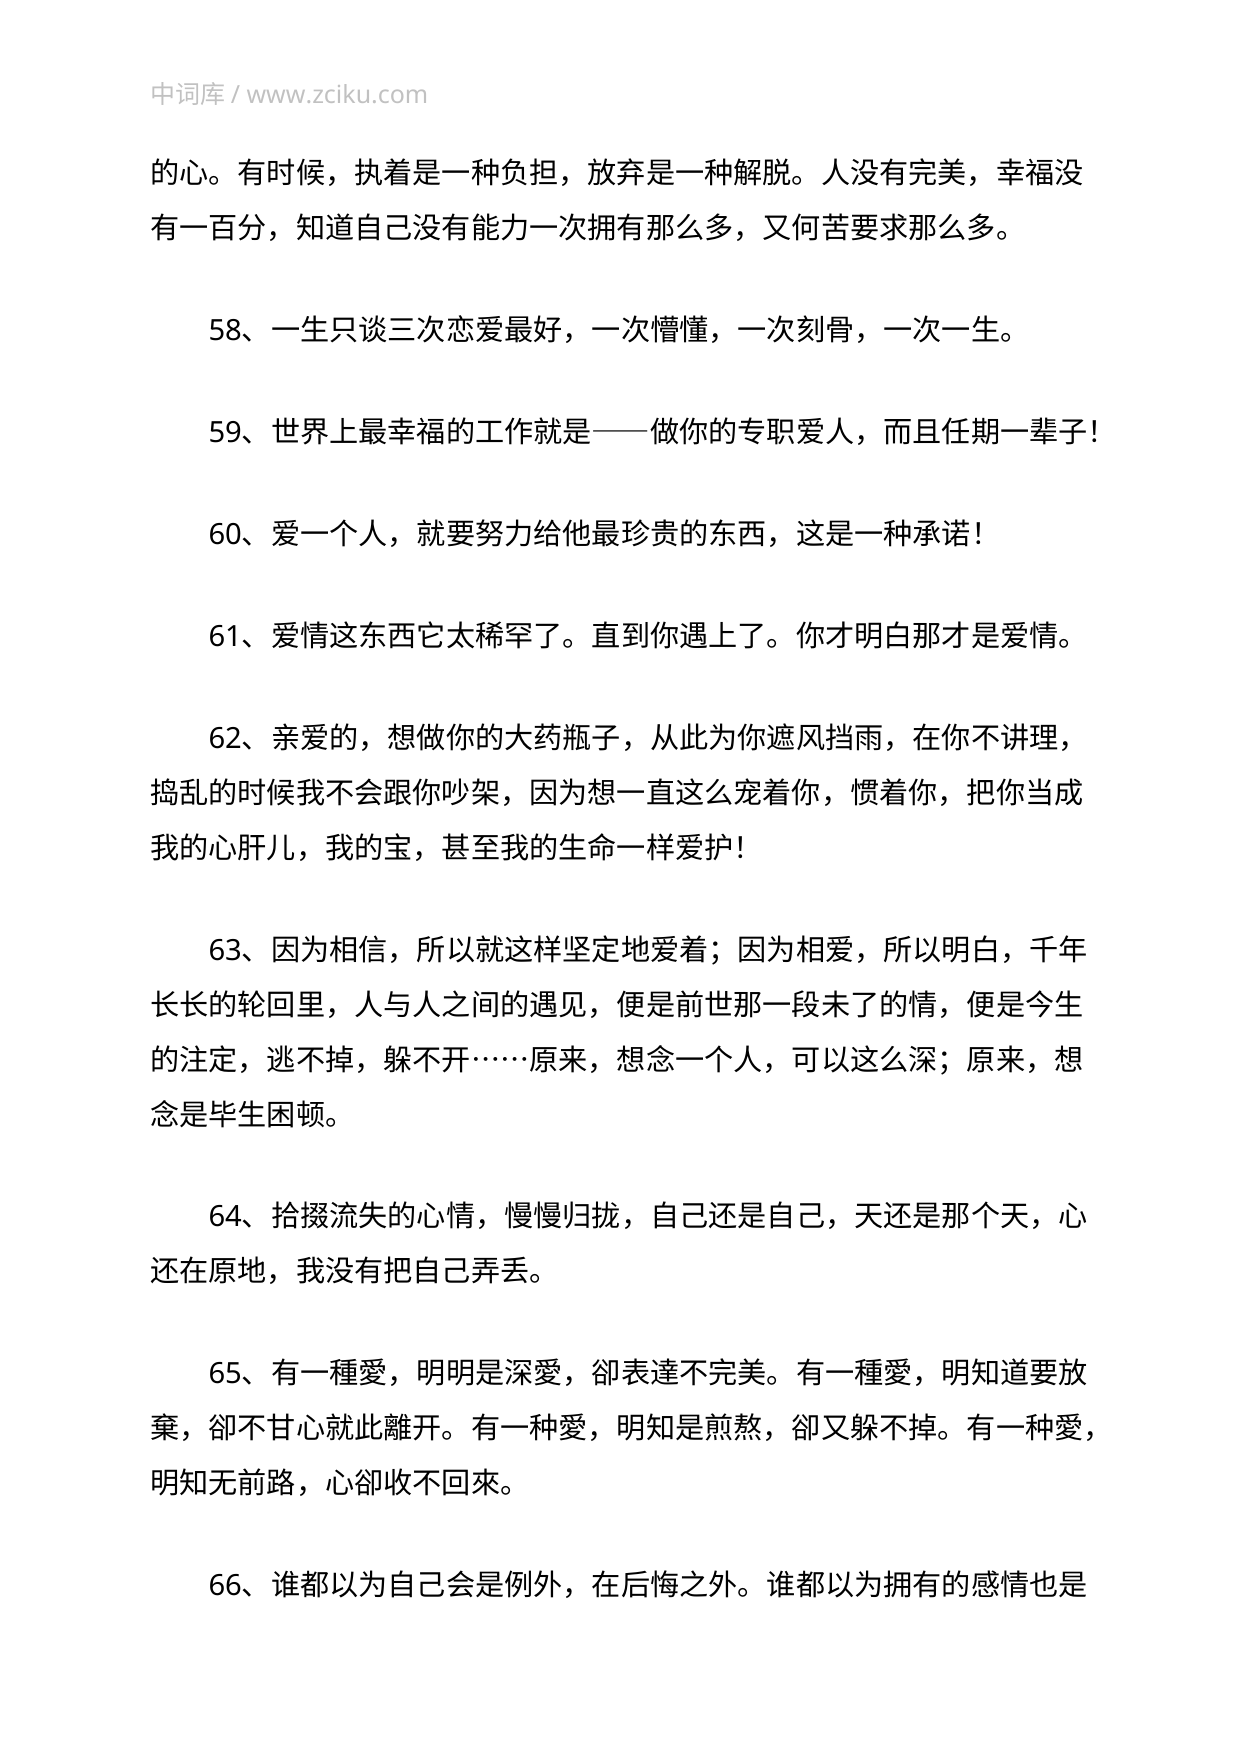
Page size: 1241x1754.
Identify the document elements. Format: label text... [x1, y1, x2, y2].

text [150, 150, 1090, 247]
text 59、世界上最幸福的工作就是——做你的专职爱人，而且任期一辈子！ [150, 409, 1090, 451]
text 60、爱一个人，就要努力给他最珍贵的东西，这是一种承诺！ [150, 511, 1090, 553]
text 62、亲爱的，想做你的大药瓶子，从此为你遮风挡雨，在你不讲理，捣乱的时候我不会跟你吵架，因为想一直这么宠着你，惯着你，把你当成我的心肝儿，我的宝，甚至我的生命一样爱护！ [150, 714, 1090, 867]
text 63、因为相信，所以就这样坚定地爱着；因为相爱，所以明白，千年长长的轮回里，人与人之间的遇见，便是前世那一段未了的情，便是今生的注定，逃不掉，躲不开……原来，想念一个人，可以这么深；原来，想念是毕生困顿。 [150, 926, 1090, 1133]
text 61、爱情这东西它太稀罕了。直到你遇上了。你才明白那才是爱情。 [150, 613, 1090, 655]
text 65、有一種愛，明明是深愛，卻表達不完美。有一種愛，明知道要放棄，卻不甘心就此離开。有一种愛，明知是煎熬，卻又躲不掉。有一种愛，明知无前路，心卻收不回來。 [150, 1349, 1090, 1502]
text 58、一生只谈三次恋爱最好，一次懵懂，一次刻骨，一次一生。 [150, 307, 1090, 349]
text 64、拾掇流失的心情，慢慢归拢，自己还是自己，天还是那个天，心还在原地，我没有把自己弄丢。 [150, 1193, 1090, 1290]
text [150, 1561, 1090, 1604]
